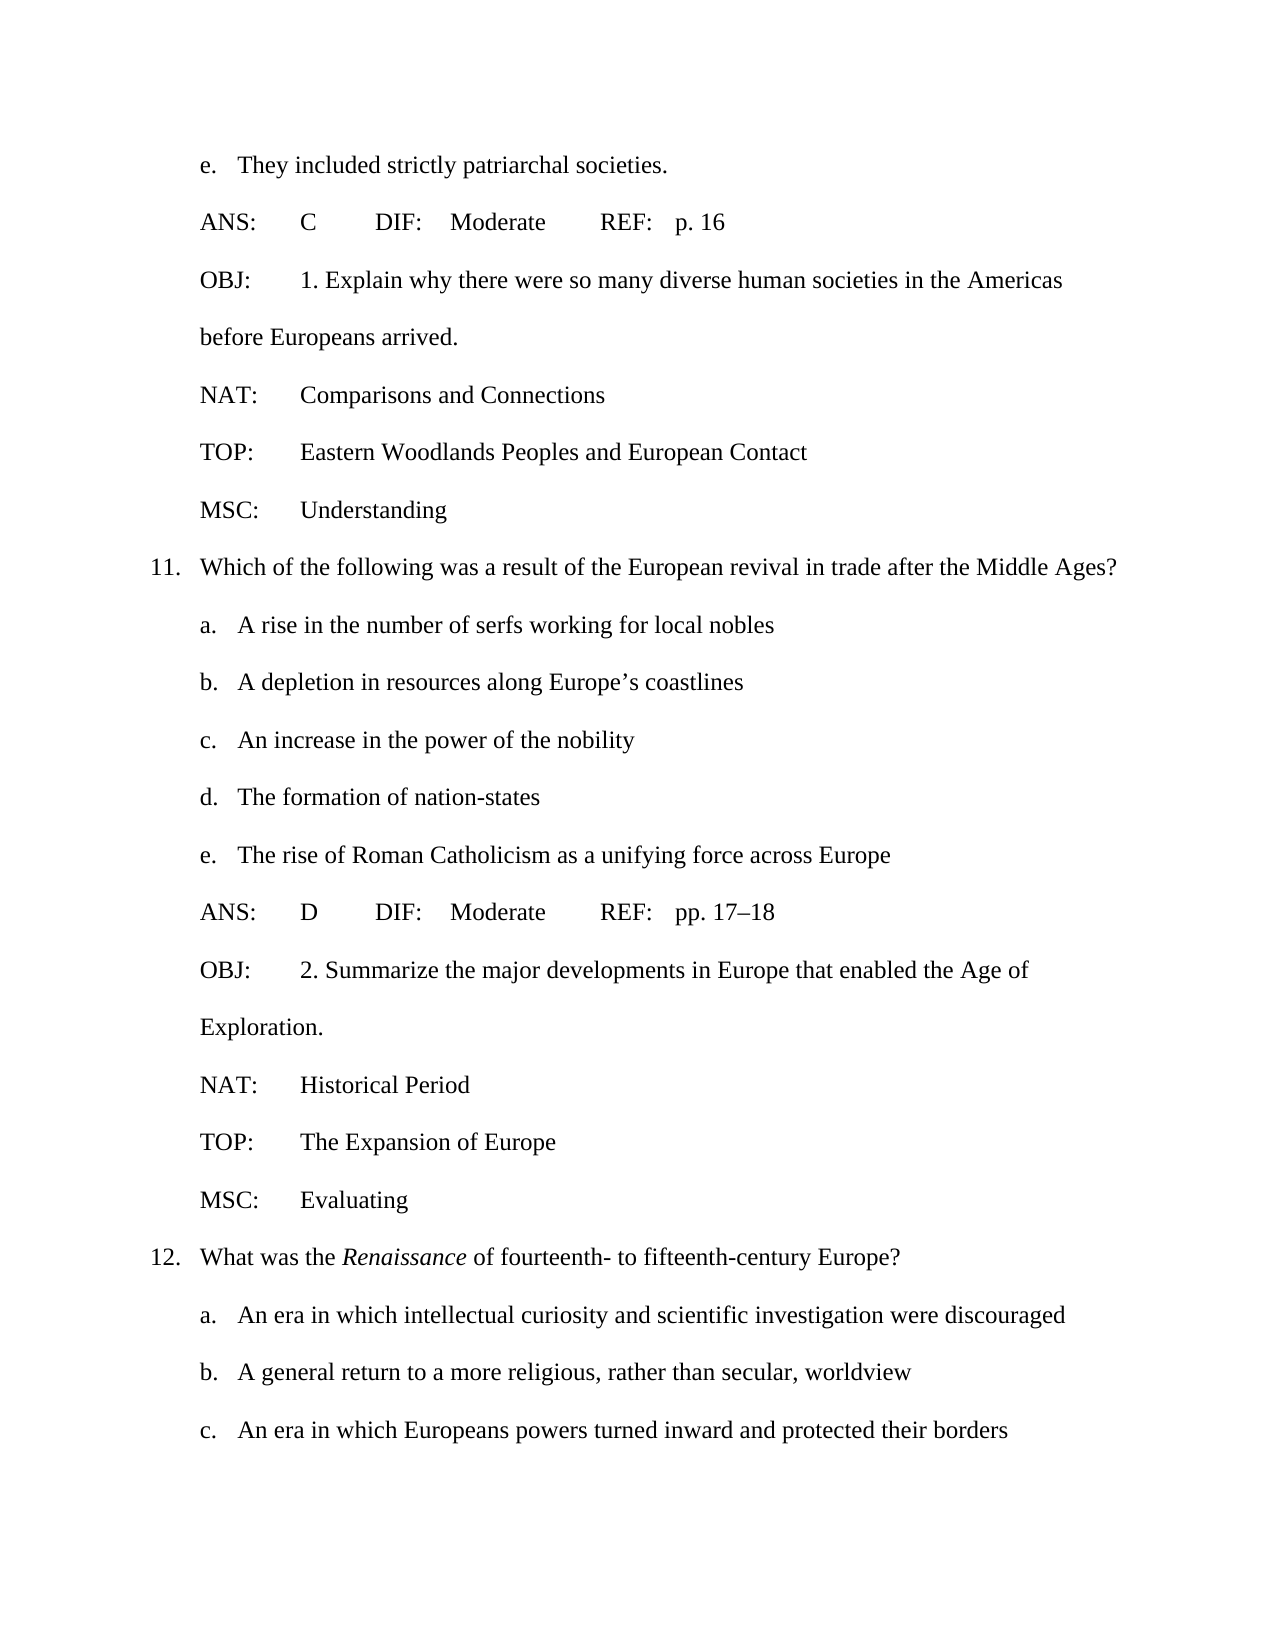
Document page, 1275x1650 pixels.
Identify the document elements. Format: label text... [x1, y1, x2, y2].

text NAT: Comparisons and Connections [199, 380, 1125, 409]
text 11. Which of the following was a result of the European revival in trade after the Middle Ages? [150, 552, 1125, 581]
text MSC: Understanding [199, 495, 1125, 524]
text d. The formation of nation-states [199, 782, 1125, 811]
text a. A rise in the number of serfs working for local nobles [199, 610, 1125, 639]
text OBJ: 2. Summarize the major developments in Europe that enabled the Age of Exploration. [199, 955, 1125, 1041]
text e. The rise of Roman Catholicism as a unifying force across Europe [199, 840, 1125, 869]
text a. An era in which intellectual curiosity and scientific investigation were discouraged [199, 1300, 1125, 1329]
text TOP: Eastern Woodlands Peoples and European Contact [199, 437, 1125, 466]
text b. A general return to a more religious, rather than secular, worldview [199, 1357, 1125, 1386]
text OBJ: 1. Explain why there were so many diverse human societies in the Americas before Europeans arrived. [199, 265, 1125, 351]
text TOP: The Expansion of Europe [199, 1127, 1125, 1156]
text c. An era in which Europeans powers turned inward and protected their borders [199, 1415, 1125, 1444]
text ANS: D DIF: Moderate REF: pp. 17–18 [199, 897, 1125, 926]
text ANS: C DIF: Moderate REF: p. 16 [199, 207, 1125, 236]
text 12. What was the Renaissance of fourteenth- to fifteenth-century Europe? [150, 1242, 1125, 1271]
text e. They included strictly patriarchal societies. [199, 150, 1125, 179]
text MSC: Evaluating [199, 1185, 1125, 1214]
text c. An increase in the power of the nobility [199, 725, 1125, 754]
text b. A depletion in resources along Europe’s coastlines [199, 667, 1125, 696]
text NAT: Historical Period [199, 1070, 1125, 1099]
